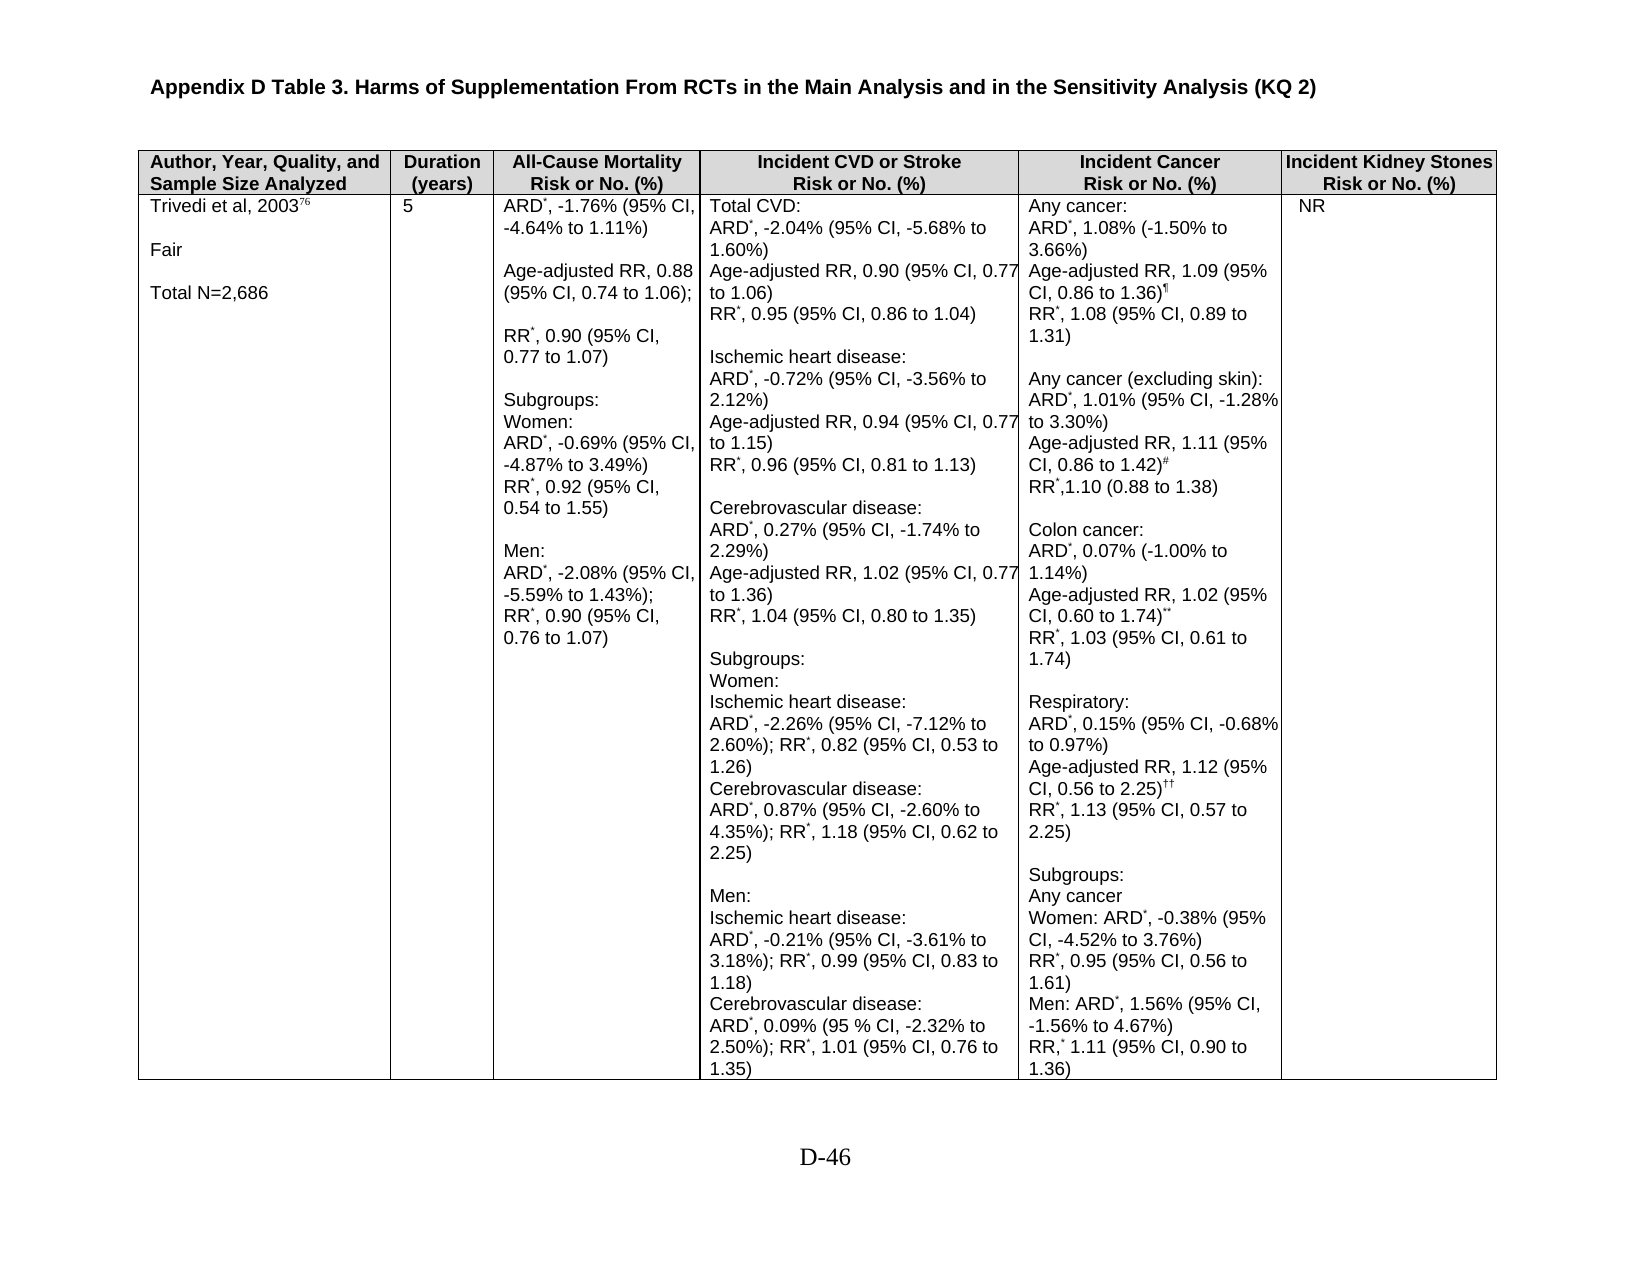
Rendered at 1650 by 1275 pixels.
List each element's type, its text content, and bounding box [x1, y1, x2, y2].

table_header Duration (years) [391, 151, 493, 194]
table_cell Any cancer: ARD*, 1.08% (-1.50% to 3.66%) Age-adjusted RR, 1.09 (95% CI, 0.86 to 1.36)¶ RR*, 1.08 (95% CI, 0.89 to 1.31) Any cancer (excluding skin): ARD*, 1.01% (95% CI, -1.28% to 3.30%) Age-adjusted RR, 1.11 (95% CI, 0.86 to 1.42)# RR*,1.10 (0.88 to 1.38) Colon cancer: ARD*, 0.07% (-1.00% to 1.14%) Age-adjusted RR, 1.02 (95% CI, 0.60 to 1.74)** RR*, 1.03 (95% CI, 0.61 to 1.74) Respiratory: ARD*, 0.15% (95% CI, -0.68% to 0.97%) Age-adjusted RR, 1.12 (95% CI, 0.56 to 2.25)†† RR*, 1.13 (95% CI, 0.57 to 2.25) Subgroups: Any cancer Women: ARD*, -0.38% (95% CI, -4.52% to 3.76%) RR*, 0.95 (95% CI, 0.56 to 1.61) Men: ARD*, 1.56% (95% CI, -1.56% to 4.67%) RR,* 1.11 (95% CI, 0.90 to 1.36) [1019, 195, 1281, 1079]
table_cell 5 [391, 195, 493, 1079]
table_cell Total CVD: ARD*, -2.04% (95% CI, -5.68% to 1.60%) Age-adjusted RR, 0.90 (95% CI, 0.77 to 1.06) RR*, 0.95 (95% CI, 0.86 to 1.04) Ischemic heart disease: ARD*, -0.72% (95% CI, -3.56% to 2.12%) Age-adjusted RR, 0.94 (95% CI, 0.77 to 1.15) RR*, 0.96 (95% CI, 0.81 to 1.13) Cerebrovascular disease: ARD*, 0.27% (95% CI, -1.74% to 2.29%) Age-adjusted RR, 1.02 (95% CI, 0.77 to 1.36) RR*, 1.04 (95% CI, 0.80 to 1.35) Subgroups: Women: Ischemic heart disease: ARD*, -2.26% (95% CI, -7.12% to 2.60%); RR*, 0.82 (95% CI, 0.53 to 1.26) Cerebrovascular disease: ARD*, 0.87% (95% CI, -2.60% to 4.35%); RR*, 1.18 (95% CI, 0.62 to 2.25) Men: Ischemic heart disease: ARD*, -0.21% (95% CI, -3.61% to 3.18%); RR*, 0.99 (95% CI, 0.83 to 1.18) Cerebrovascular disease: ARD*, 0.09% (95 % CI, -2.32% to 2.50%); RR*, 1.01 (95% CI, 0.76 to 1.35) [701, 195, 1018, 1079]
table_cell Trivedi et al, 200376 Fair Total N=2,686 [139, 195, 390, 1079]
table_header Incident Cancer Risk or No. (%) [1019, 151, 1281, 194]
table_cell NR [1282, 195, 1496, 1079]
table_header Incident Kidney Stones Risk or No. (%) [1282, 151, 1496, 194]
table_header All-Cause Mortality Risk or No. (%) [494, 151, 699, 194]
table_header Incident CVD or Stroke Risk or No. (%) [701, 151, 1018, 194]
table_cell ARD*, -1.76% (95% CI, -4.64% to 1.11%) Age-adjusted RR, 0.88 (95% CI, 0.74 to 1.06); RR*, 0.90 (95% CI, 0.77 to 1.07) Subgroups: Women: ARD*, -0.69% (95% CI, -4.87% to 3.49%) RR*, 0.92 (95% CI, 0.54 to 1.55) Men: ARD*, -2.08% (95% CI, -5.59% to 1.43%); RR*, 0.90 (95% CI, 0.76 to 1.07) [494, 195, 699, 1079]
table_header Author, Year, Quality, and Sample Size Analyzed [139, 151, 390, 194]
